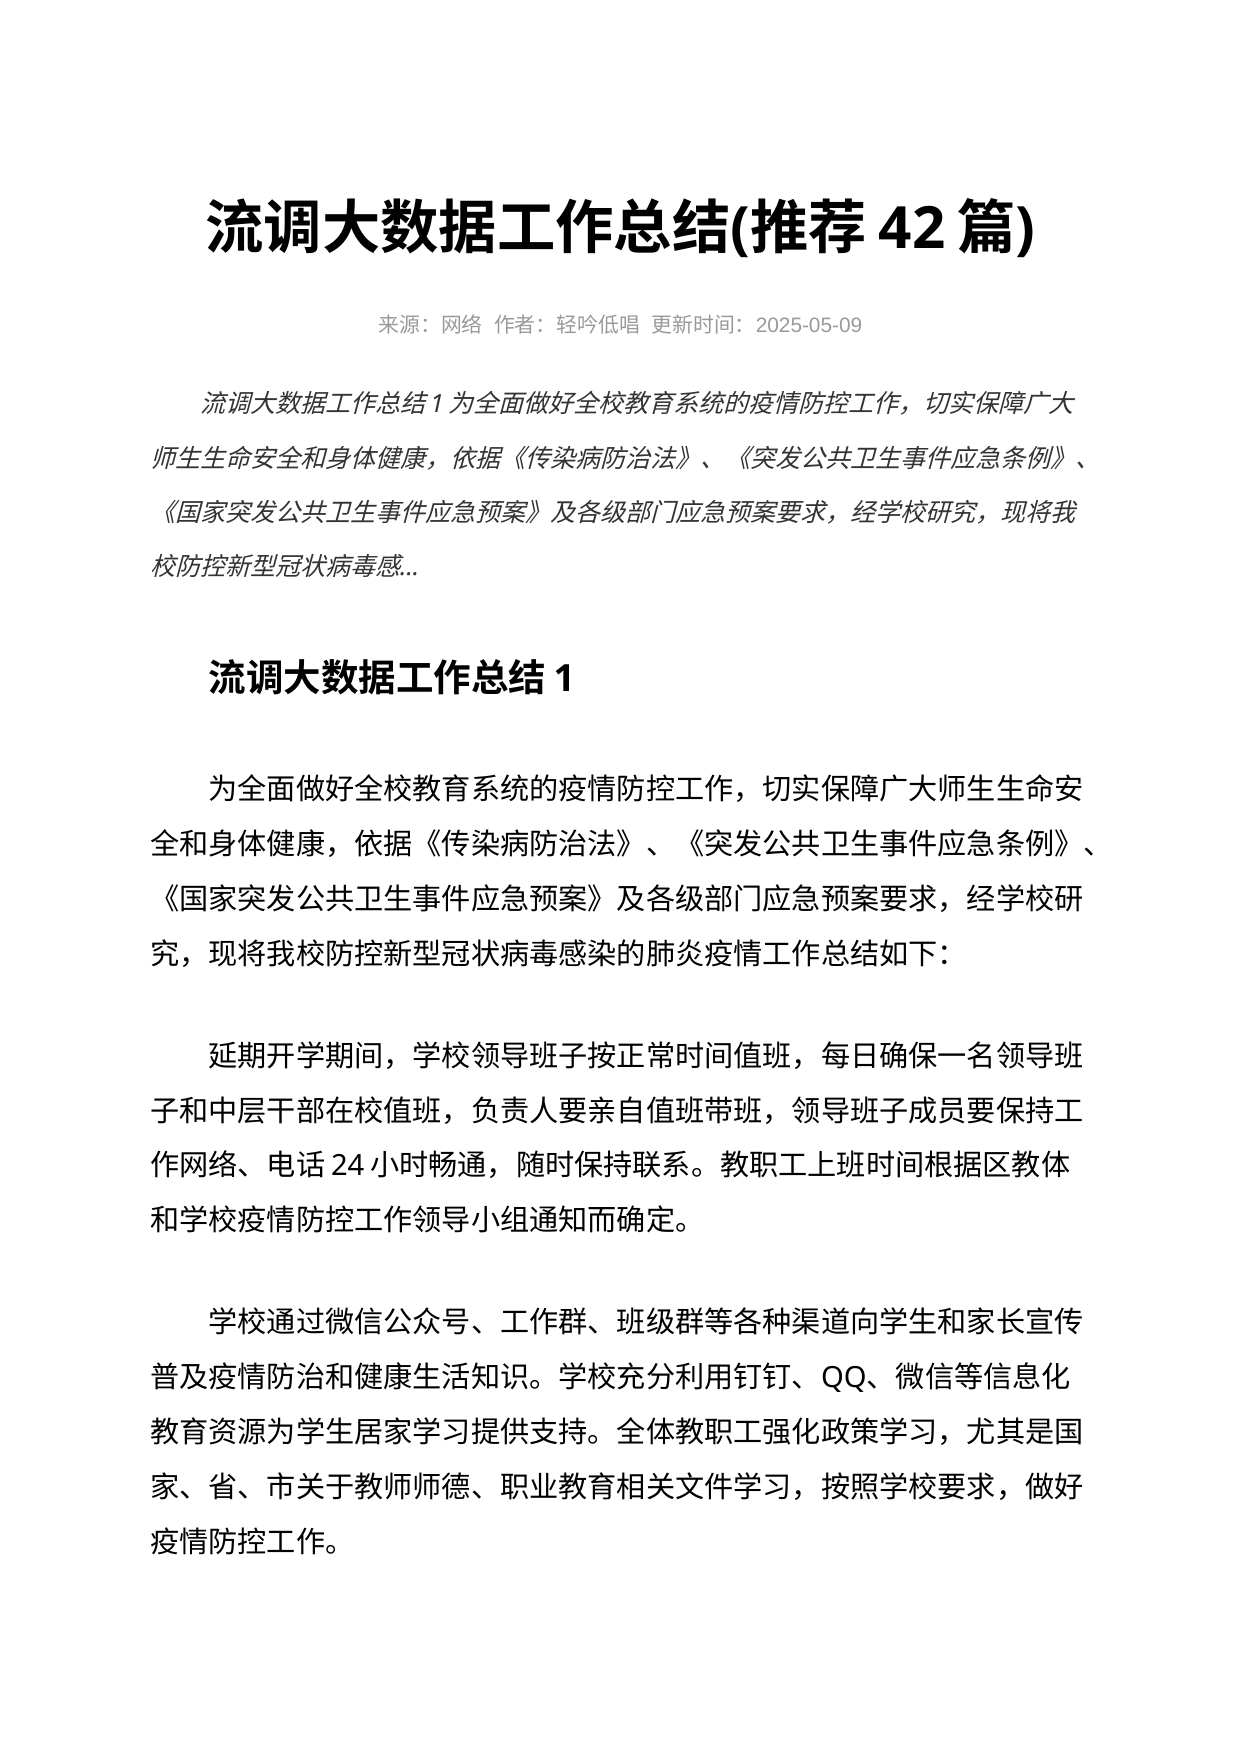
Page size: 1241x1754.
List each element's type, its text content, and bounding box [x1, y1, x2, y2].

text 流调大数据工作总结1为全面做好全校教育系统的疫情防控工作，切实保障广大师生生命安全和身体健康，依据《传染病防治法》、《突发公共卫生事件应急条例》、《国家突发公共卫生事件应急预案》及各级部门应急预案要求，经学校研究，现将我校防控新型冠状病毒感... [150, 384, 1090, 583]
text 为全面做好全校教育系统的疫情防控工作，切实保障广大师生生命安全和身体健康，依据《传染病防治法》、《突发公共卫生事件应急条例》、《国家突发公共卫生事件应急预案》及各级部门应急预案要求，经学校研究，现将我校防控新型冠状病毒感染的肺炎疫情工作总结如下： [150, 766, 1090, 973]
text 流调大数据工作总结1 [150, 648, 1090, 703]
text 延期开学期间，学校领导班子按正常时间值班，每日确保一名领导班子和中层干部在校值班，负责人要亲自值班带班，领导班子成员要保持工作网络、电话24小时畅通，随时保持联系。教职工上班时间根据区教体和学校疫情防控工作领导小组通知而确定。 [150, 1032, 1090, 1239]
subtitle 流调大数据工作总结(推荐42篇) [150, 181, 1090, 266]
text 学校通过微信公众号、工作群、班级群等各种渠道向学生和家长宣传普及疫情防治和健康生活知识。学校充分利用钉钉、QQ、微信等信息化教育资源为学生居家学习提供支持。全体教职工强化政策学习，尤其是国家、省、市关于教师师德、职业教育相关文件学习，按照学校要求，做好疫情防控工作。 [150, 1299, 1090, 1561]
text 来源：网络 作者：轻吟低唱 更新时间：2025-05-09 [150, 313, 1090, 337]
